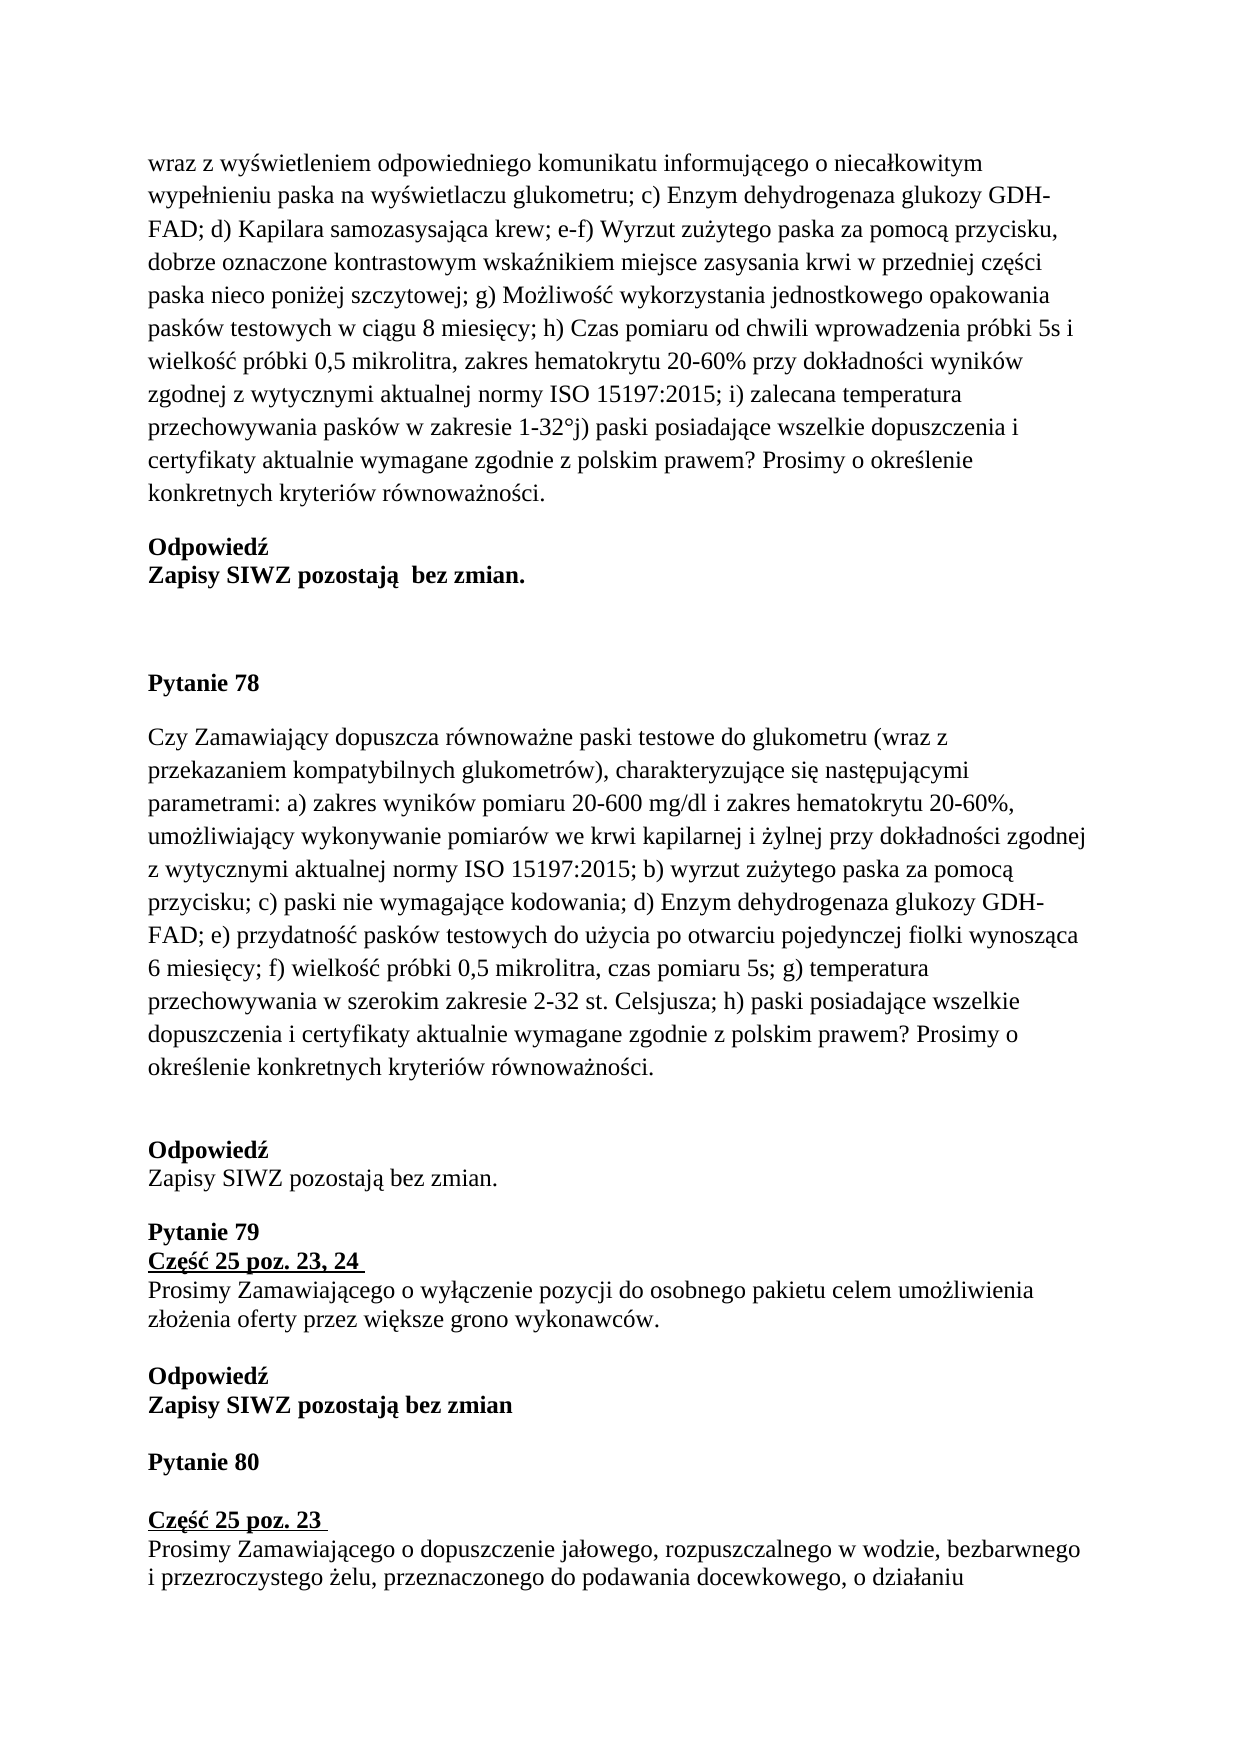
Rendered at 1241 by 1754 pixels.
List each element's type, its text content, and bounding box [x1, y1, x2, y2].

text Część 25 poz. 23, 24 [148, 1246, 1093, 1275]
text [148, 1534, 1093, 1591]
text Pytanie 80 [148, 1447, 1093, 1476]
text Odpowiedź [148, 1135, 1093, 1163]
text Odpowiedź [148, 1361, 1093, 1390]
text Zapisy SIWZ pozostają bez zmian. [148, 1163, 1093, 1192]
text Pytanie 79 [148, 1217, 1093, 1246]
text Pytanie 78 [148, 668, 1093, 697]
text Zapisy SIWZ pozostają bez zmian [148, 1390, 1093, 1419]
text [148, 148, 1093, 507]
text Czy Zamawiający dopuszcza równoważne paski testowe do glukometru (wraz z przekazaniem kompatybilnych glukometrów), charakteryzujące się następującymi parametrami: a) zakres wyników pomiaru 20-600 mg/dl i zakres hematokrytu 20-60%, umożliwiający wykonywanie pomiarów we krwi kapilarnej i żylnej przy dokładności zgodnej z wytycznymi aktualnej normy ISO 15197:2015; b) wyrzut zużytego paska za pomocą przycisku; c) paski nie wymagające kodowania; d) Enzym dehydrogenaza glukozy GDH-FAD; e) przydatność pasków testowych do użycia po otwarciu pojedynczej fiolki wynosząca 6 miesięcy; f) wielkość próbki 0,5 mikrolitra, czas pomiaru 5s; g) temperatura przechowywania w szerokim zakresie 2-32 st. Celsjusza; h) paski posiadające wszelkie dopuszczenia i certyfikaty aktualnie wymagane zgodnie z polskim prawem? Prosimy o określenie konkretnych kryteriów równoważności. [148, 722, 1093, 1081]
text Odpowiedź [148, 532, 1093, 560]
text Prosimy Zamawiającego o wyłączenie pozycji do osobnego pakietu celem umożliwienia złożenia oferty przez większe grono wykonawców. [148, 1275, 1093, 1332]
text Zapisy SIWZ pozostają bez zmian. [148, 560, 1093, 589]
text Część 25 poz. 23 [148, 1505, 1093, 1534]
